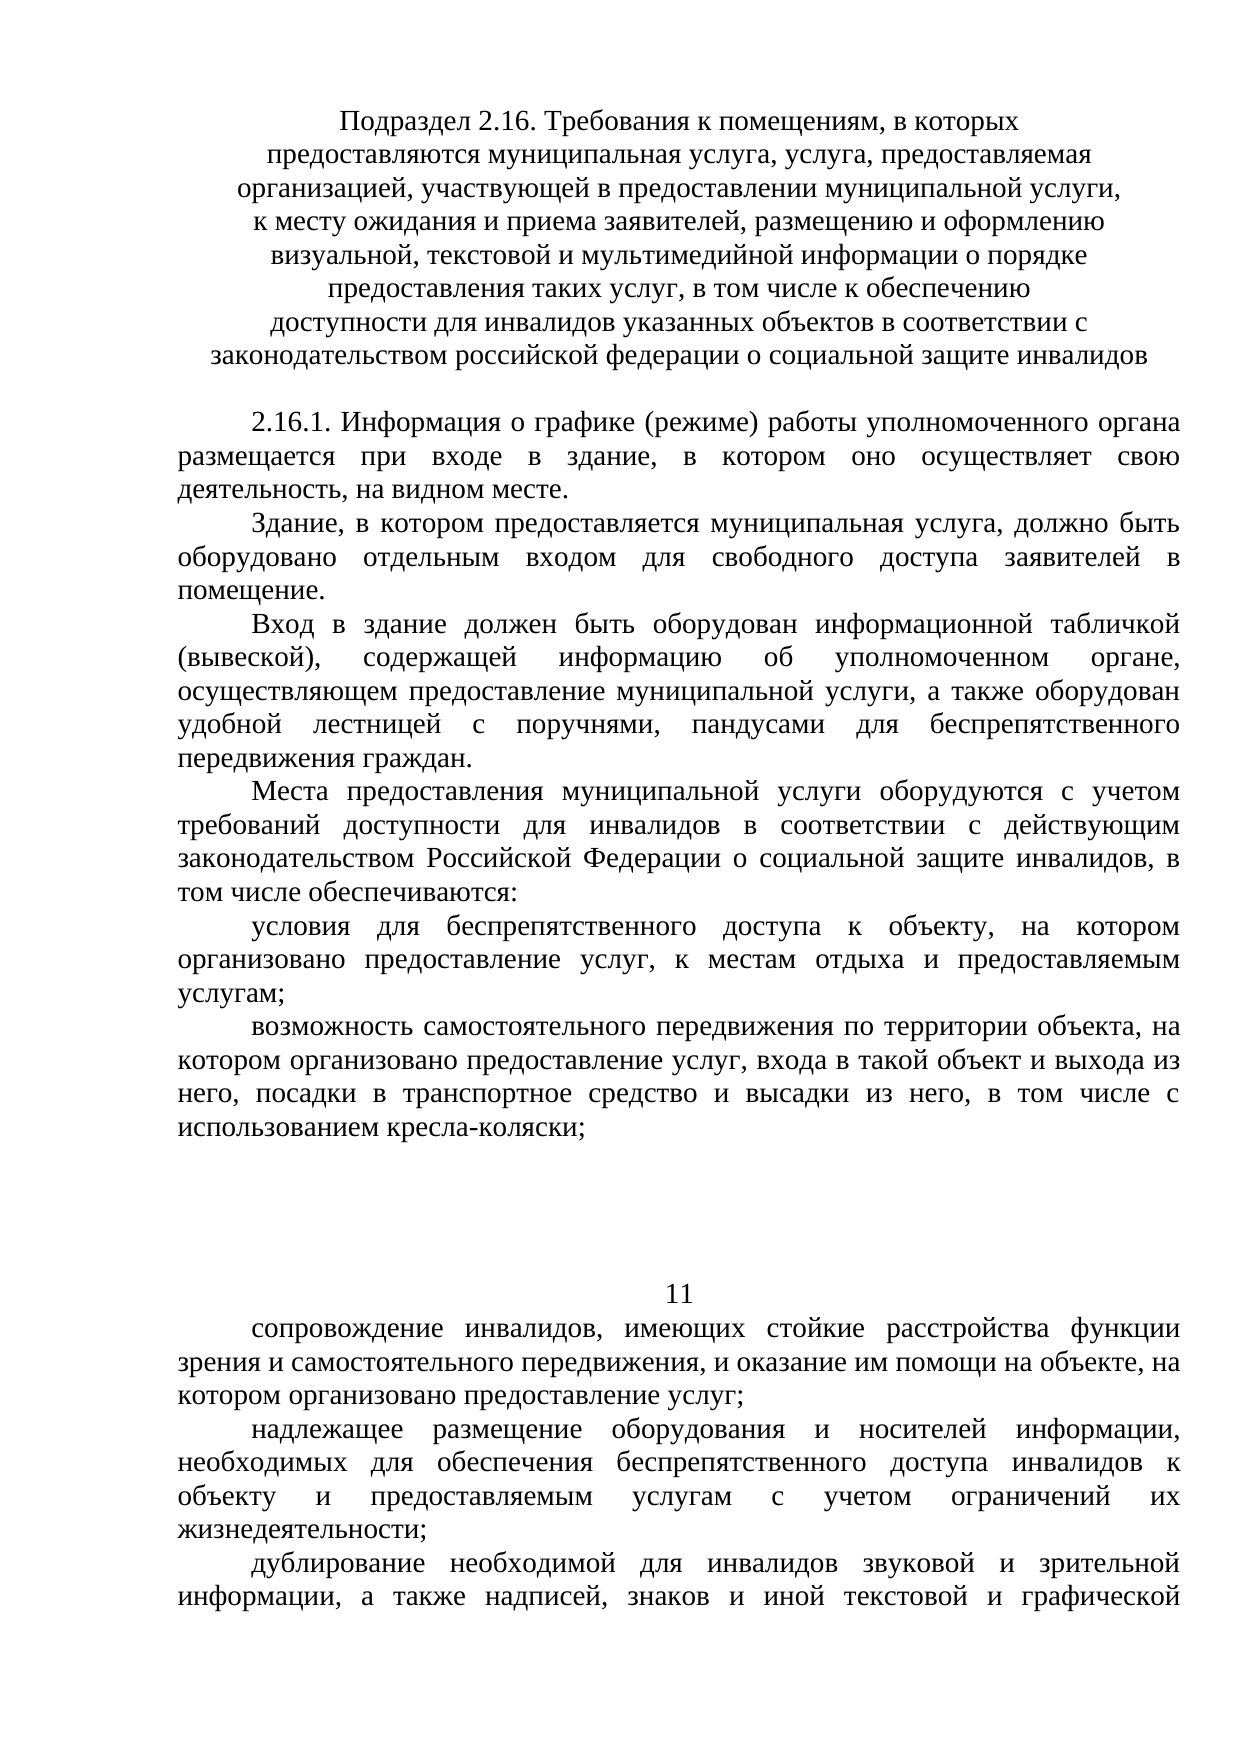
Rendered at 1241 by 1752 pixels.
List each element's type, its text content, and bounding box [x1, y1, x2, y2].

text Места предоставления муниципальной услуги оборудуются с учетом требований доступности для инвалидов в соответствии с действующим законодательством Российской Федерации о социальной защите инвалидов, в том числе обеспечиваются: [177, 773, 1181, 908]
text Вход в здание должен быть оборудован информационной табличкой (вывеской), содержащей информацию об уполномоченном органе, осуществляющем предоставление муниципальной услуги, а также оборудован удобной лестницей с поручнями, пандусами для беспрепятственного передвижения граждан. [177, 606, 1181, 773]
text 11 [177, 1277, 1181, 1310]
text доступности для инвалидов указанных объектов в соответствии с законодательством российской федерации о социальной защите инвалидов [177, 304, 1181, 371]
text возможность самостоятельного передвижения по территории объекта, на котором организовано предоставление услуг, входа в такой объект и выхода из него, посадки в транспортное средство и высадки из него, в том числе с использованием кресла-коляски; [177, 1008, 1181, 1142]
text 2.16.1. Информация о графике (режиме) работы уполномоченного органа размещается при входе в здание, в котором оно осуществляет свою деятельность, на видном месте. [177, 404, 1181, 505]
text Здание, в котором предоставляется муниципальная услуга, должно быть оборудовано отдельным входом для свободного доступа заявителей в помещение. [177, 505, 1181, 606]
text Подраздел 2.16. Требования к помещениям, в которых [177, 103, 1181, 136]
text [177, 1545, 1181, 1612]
text предоставляются муниципальная услуга, услуга, предоставляемая организацией, участвующей в предоставлении муниципальной услуги, [177, 136, 1181, 203]
text сопровождение инвалидов, имеющих стойкие расстройства функции зрения и самостоятельного передвижения, и оказание им помощи на объекте, на котором организовано предоставление услуг; [177, 1310, 1181, 1411]
text к месту ожидания и приема заявителей, размещению и оформлению визуальной, текстовой и мультимедийной информации о порядке предоставления таких услуг, в том числе к обеспечению [177, 203, 1181, 304]
text надлежащее размещение оборудования и носителей информации, необходимых для обеспечения беспрепятственного доступа инвалидов к объекту и предоставляемым услугам с учетом ограничений их жизнедеятельности; [177, 1411, 1181, 1545]
text условия для беспрепятственного доступа к объекту, на котором организовано предоставление услуг, к местам отдыха и предоставляемым услугам; [177, 908, 1181, 1008]
